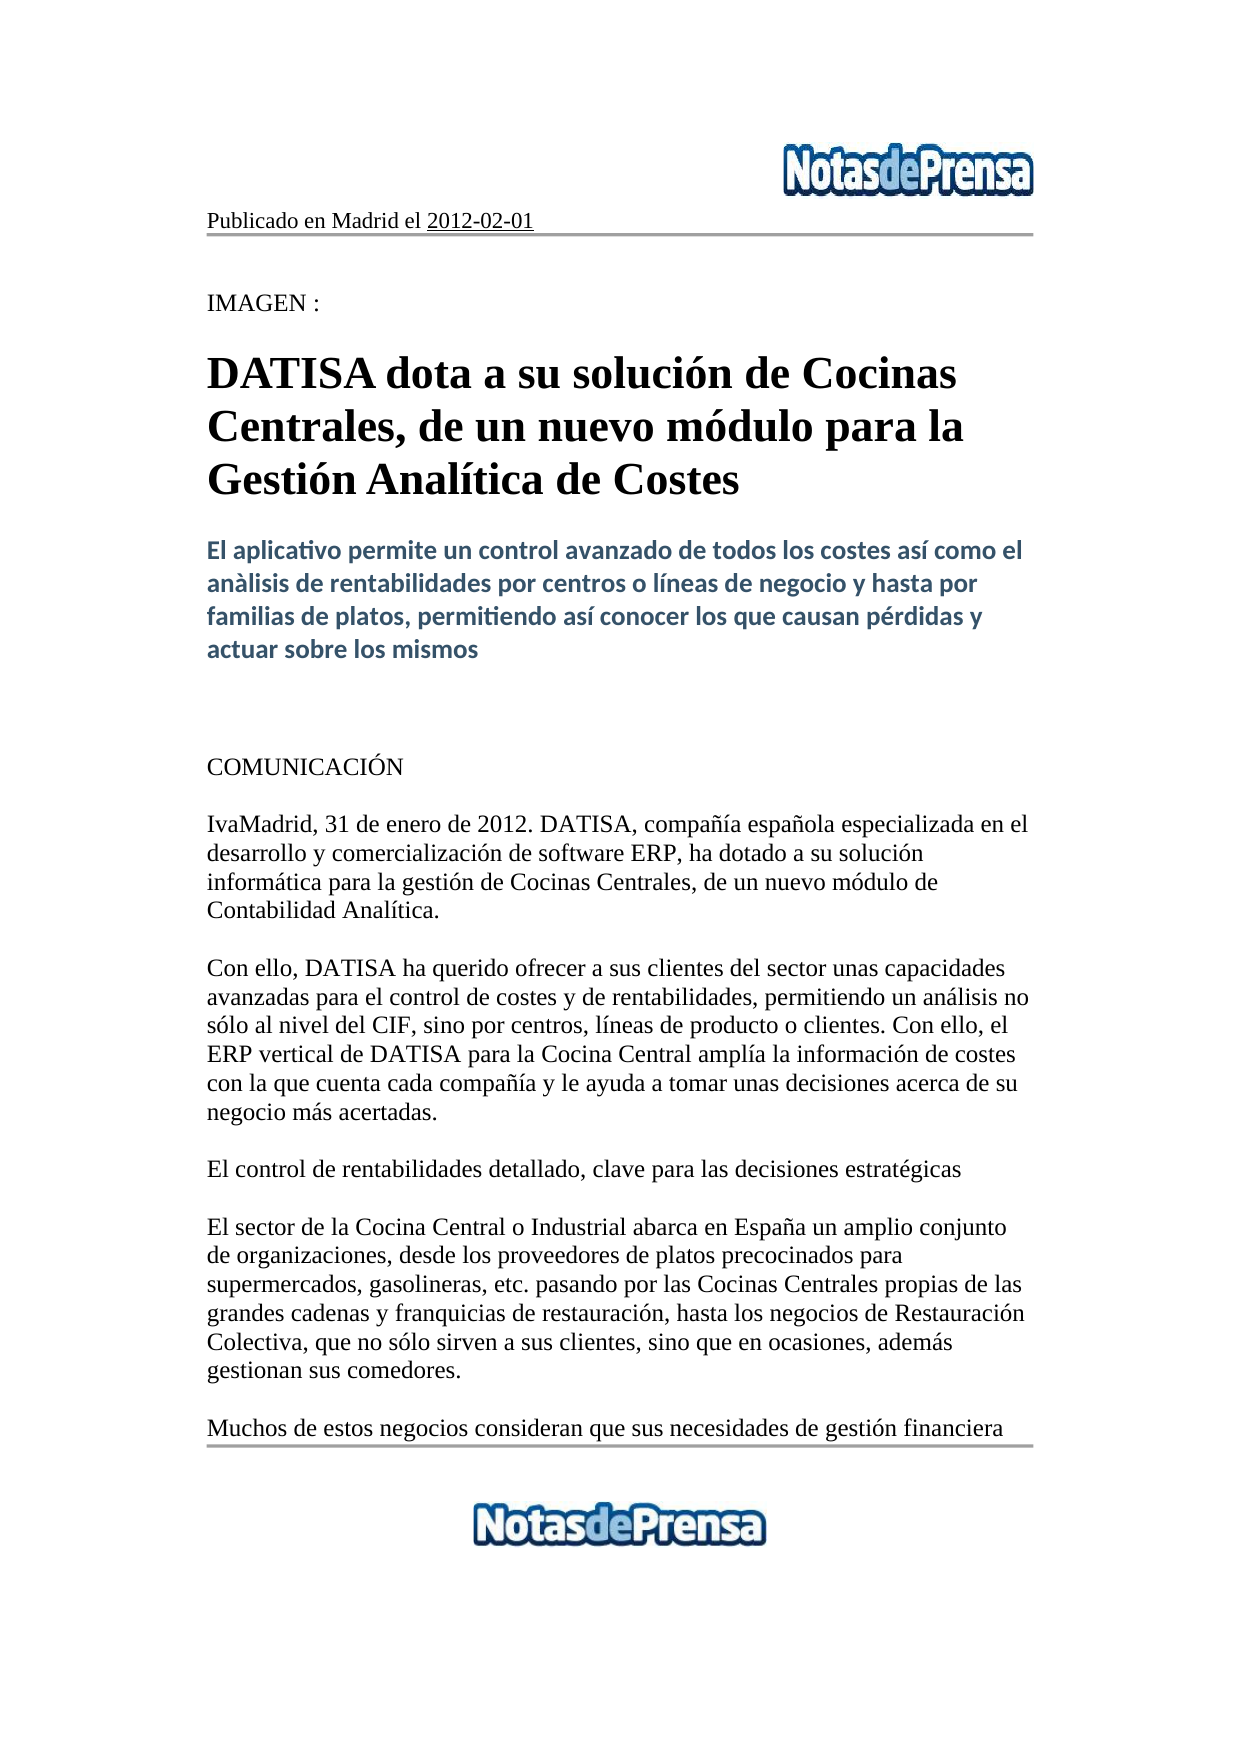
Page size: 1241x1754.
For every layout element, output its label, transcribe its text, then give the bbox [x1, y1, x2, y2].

subtitle DATISA dota a su solución de Cocinas Centrales, de un nuevo módulo para la Gestión Analítica de Costes [207, 346, 1033, 504]
text IMAGEN : [207, 288, 1033, 317]
picture [783, 142, 1034, 199]
subtitle El aplicativo permite un control avanzado de todos los costes así como el anàlisis de rentabilidades por centros o líneas de negocio y hasta por familias de platos, permitiendo así conocer los que causan pérdidas y actuar sobre los mismos [207, 533, 1033, 666]
picture [473, 1501, 767, 1548]
